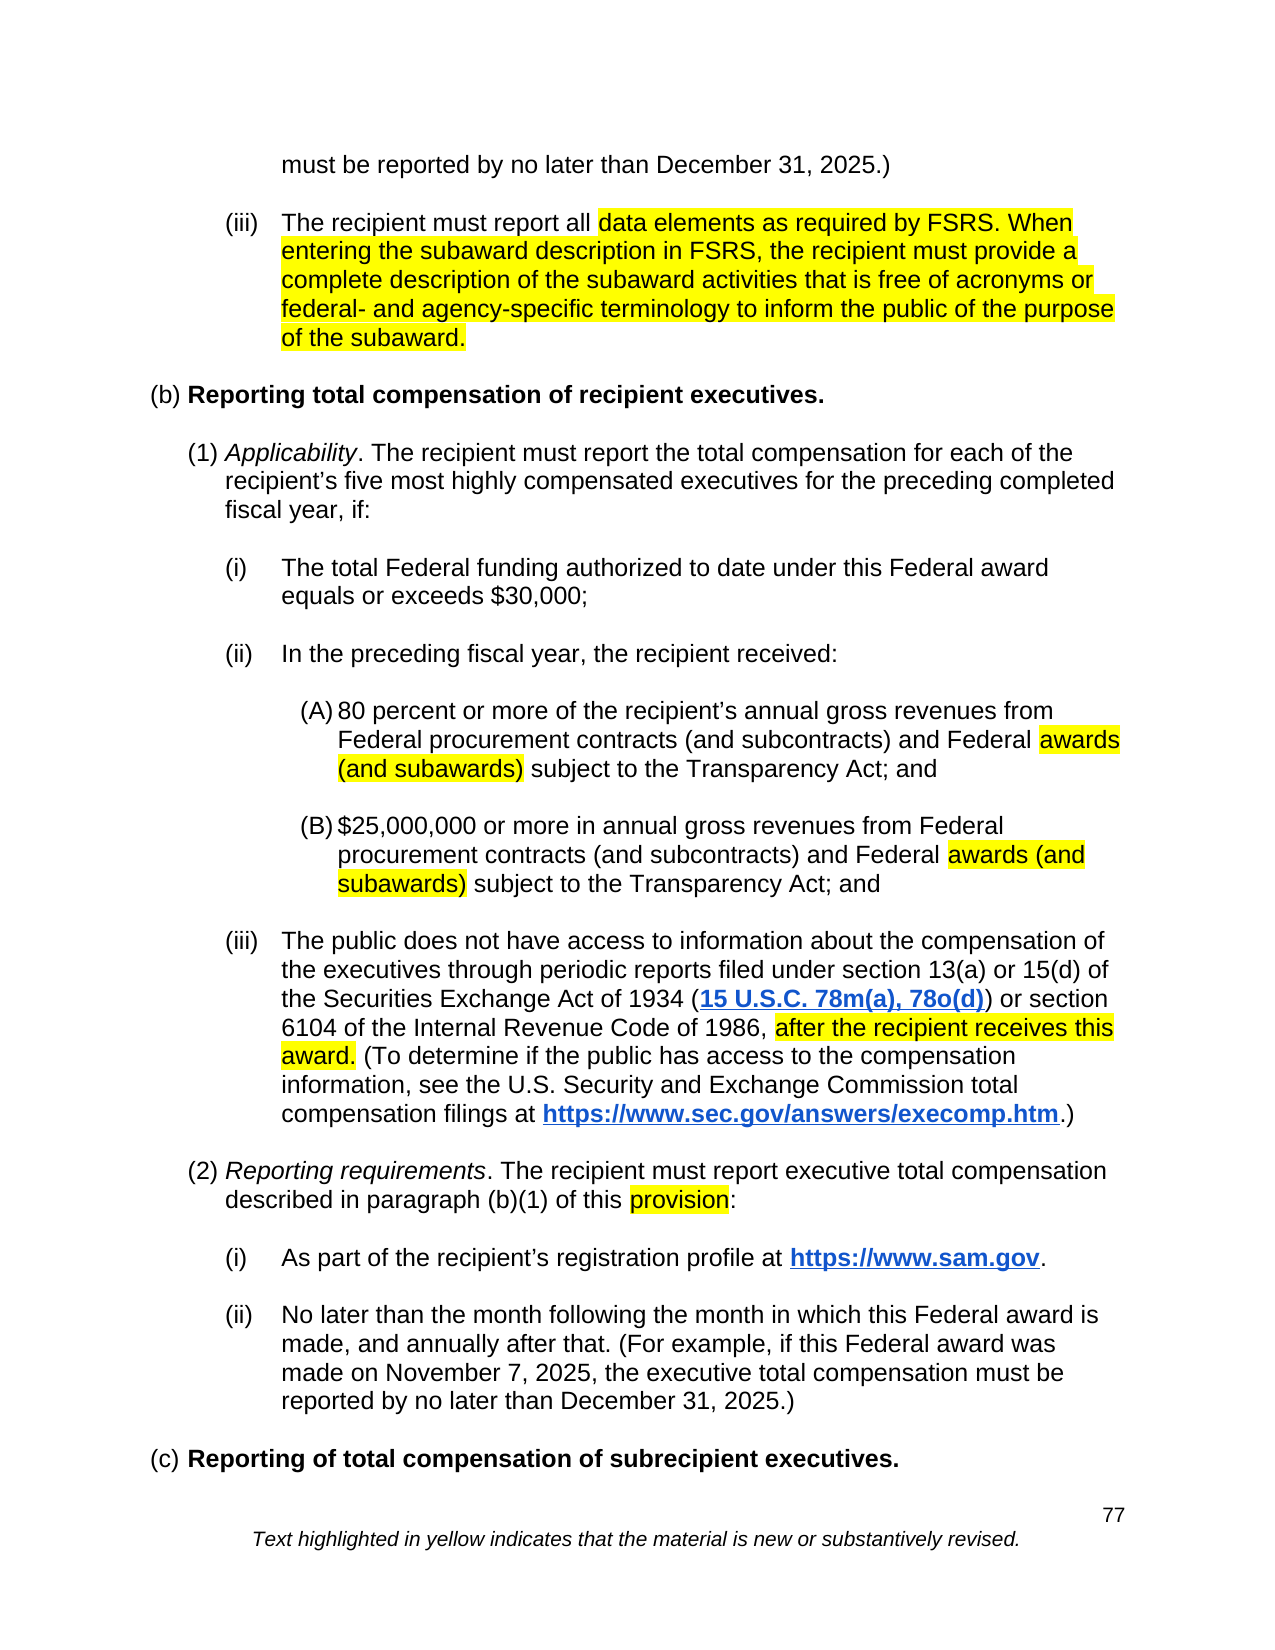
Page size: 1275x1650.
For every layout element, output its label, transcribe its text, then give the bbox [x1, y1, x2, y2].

list In the preceding fiscal year, the recipient received: [225, 639, 1125, 667]
list Reporting of total compensation of subrecipient executives. [150, 1444, 1125, 1472]
list The public does not have access to information about the compensation of the executives through periodic reports filed under section 13(a) or 15(d) of the Securities Exchange Act of 1934 (15 U.S.C. 78m(a), 78o(d)) or section 6104 of the Internal Revenue Code of 1986, after the recipient receives this award. (To determine if the public has access to the compensation information, see the U.S. Security and Exchange Commission total compensation filings at https://www.sec.gov/answers/execomp.htm.) [225, 926, 1125, 1127]
list Applicability. The recipient must report the total compensation for each of the recipient’s five most highly compensated executives for the preceding completed fiscal year, if: [187, 437, 1125, 524]
list Reporting requirements. The recipient must report executive total compensation described in paragraph (b)(1) of this provision: [187, 1156, 1125, 1214]
list The recipient must report all data elements as required by FSRS. When entering the subaward description in FSRS, the recipient must provide a complete description of the subaward activities that is free of acronyms or federal- and agency-specific terminology to inform the public of the purpose of the subaward. [225, 207, 1125, 351]
list $25,000,000 or more in annual gross revenues from Federal procurement contracts (and subcontracts) and Federal awards (and subawards) subject to the Transparency Act; and [300, 811, 1125, 897]
list Reporting total compensation of recipient executives. [150, 380, 1125, 409]
list 80 percent or more of the recipient’s annual gross revenues from Federal procurement contracts (and subcontracts) and Federal awards (and subawards) subject to the Transparency Act; and [300, 696, 1125, 782]
list No later than the month following the month in which this Federal award is made, and annually after that. (For example, if this Federal award was made on November 7, 2025, the executive total compensation must be reported by no later than December 31, 2025.) [225, 1300, 1125, 1415]
list The total Federal funding authorized to date under this Federal award equals or exceeds $30,000; [225, 552, 1125, 610]
list As part of the recipient’s registration profile at https://www.sam.gov. [225, 1242, 1125, 1271]
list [225, 150, 1125, 179]
